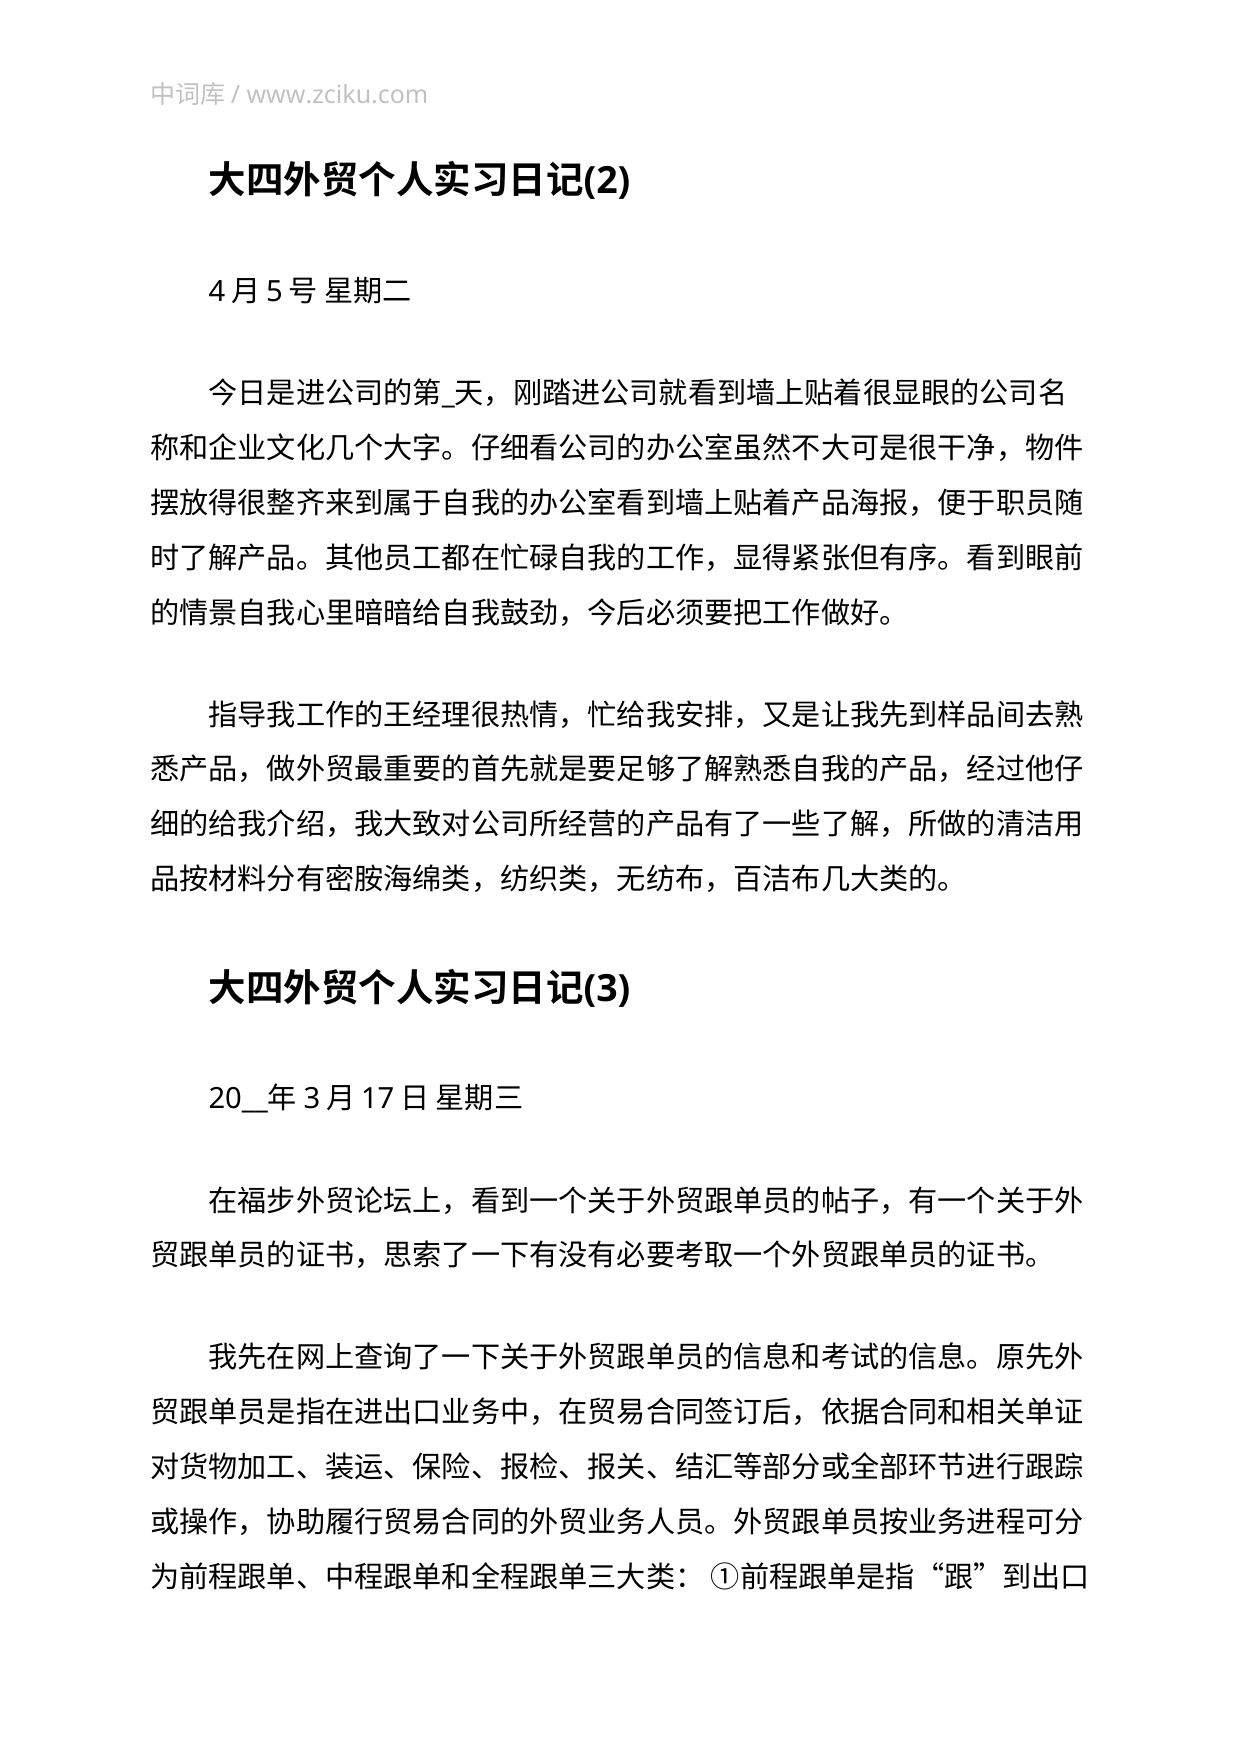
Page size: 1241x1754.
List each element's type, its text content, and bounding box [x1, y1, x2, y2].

text 4月5号 星期二 [150, 268, 1090, 310]
text 大四外贸个人实习日记(2) [150, 150, 1090, 204]
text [150, 1334, 1090, 1596]
text 今日是进公司的第_天，刚踏进公司就看到墙上贴着很显眼的公司名称和企业文化几个大字。仔细看公司的办公室虽然不大可是很干净，物件摆放得很整齐来到属于自我的办公室看到墙上贴着产品海报，便于职员随时了解产品。其他员工都在忙碌自我的工作，显得紧张但有序。看到眼前的情景自我心里暗暗给自我鼓劲，今后必须要把工作做好。 [150, 369, 1090, 632]
text 指导我工作的王经理很热情，忙给我安排，又是让我先到样品间去熟悉产品，做外贸最重要的首先就是要足够了解熟悉自我的产品，经过他仔细的给我介绍，我大致对公司所经营的产品有了一些了解，所做的清洁用品按材料分有密胺海绵类，纺织类，无纺布，百洁布几大类的。 [150, 691, 1090, 898]
text 大四外贸个人实习日记(3) [150, 957, 1090, 1012]
text 20__年 3月17日 星期三 [150, 1075, 1090, 1117]
text 在福步外贸论坛上，看到一个关于外贸跟单员的帖子，有一个关于外贸跟单员的证书，思索了一下有没有必要考取一个外贸跟单员的证书。 [150, 1177, 1090, 1274]
